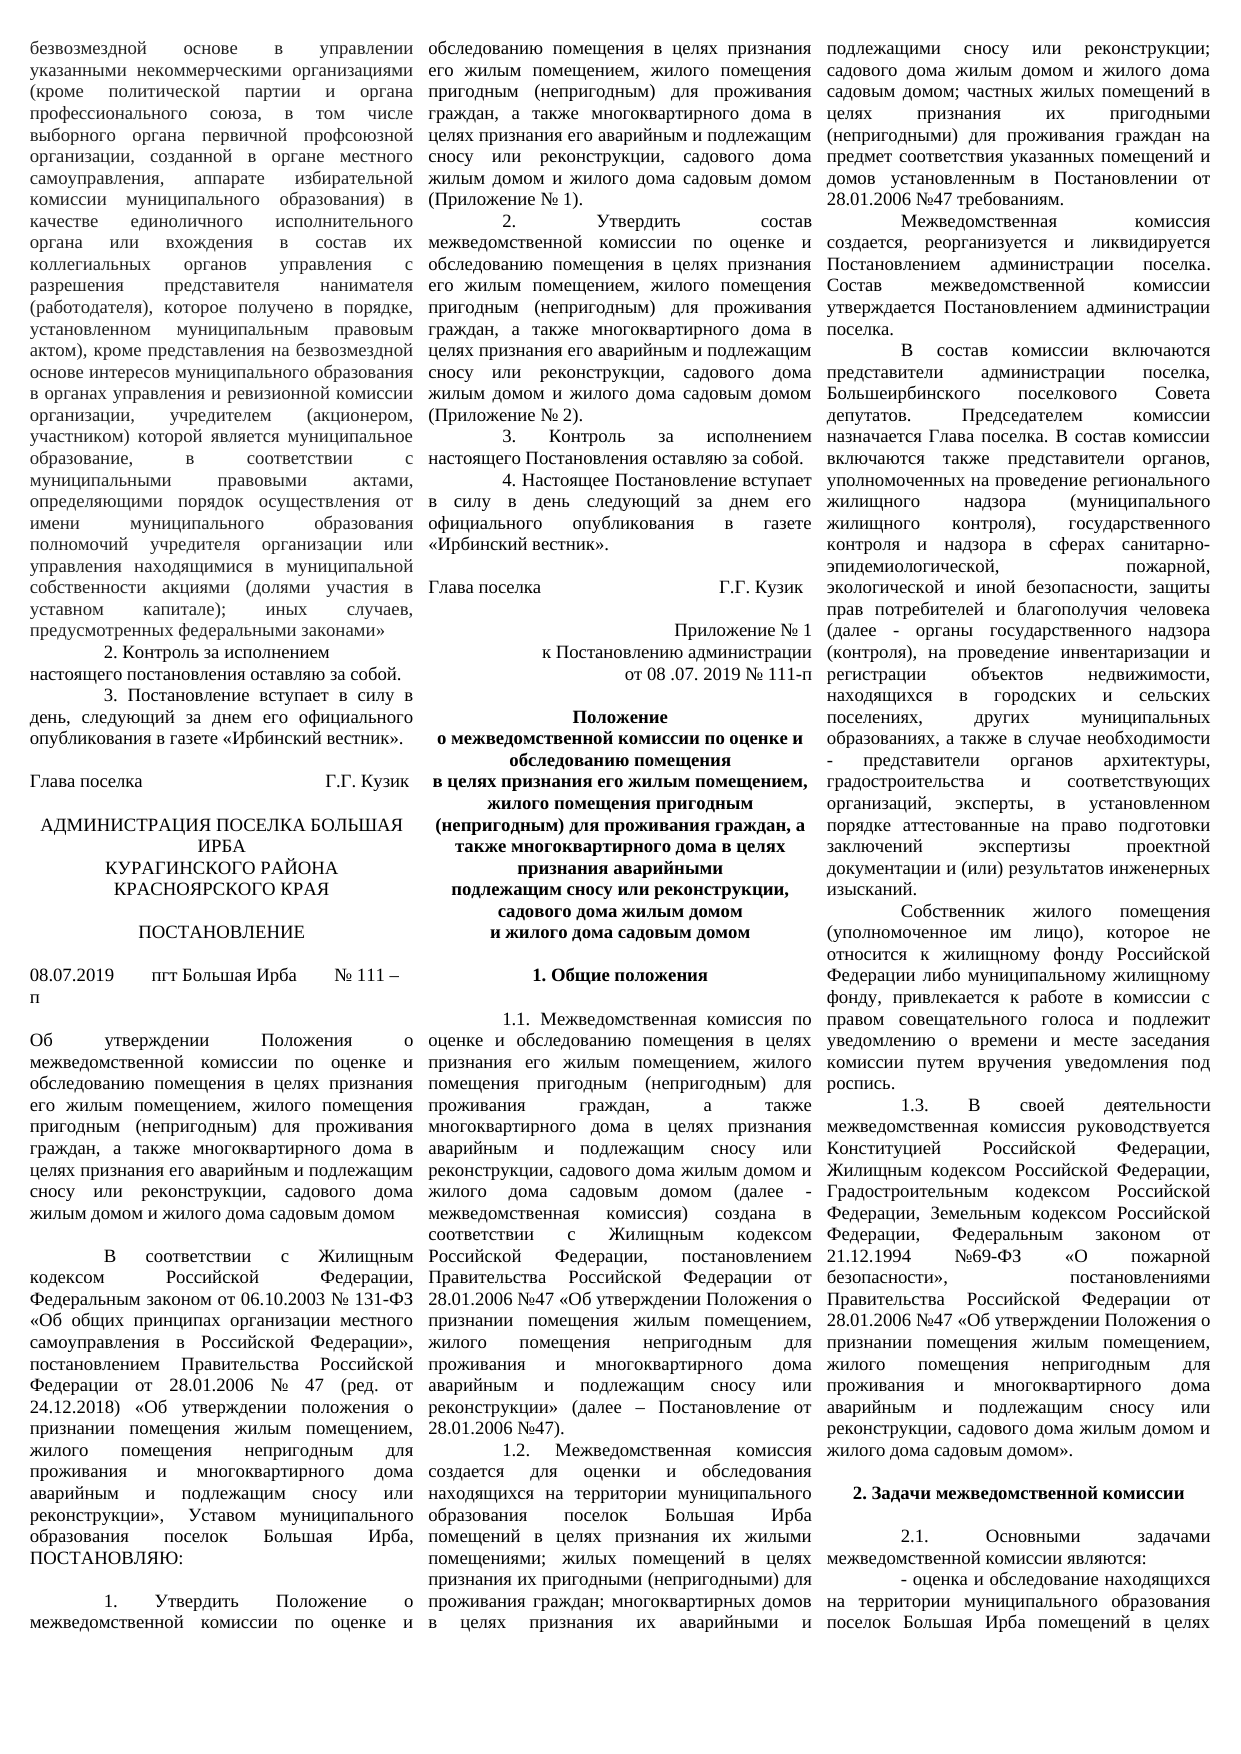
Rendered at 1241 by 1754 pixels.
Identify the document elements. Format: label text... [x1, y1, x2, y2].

text 1. Утвердить Положение о межведомственной комиссии по оценке и обследованию помещения в целях признания его жилым помещением, жилого помещения пригодным (непригодным) для проживания граждан, а также многоквартирного дома в целях признания его аварийным и подлежащим сносу или реконструкции, садового дома жилым домом и жилого дома садовым домом (Приложение № 1). [428, 37, 812, 210]
text 1. Общие положения [428, 964, 812, 986]
text 2.1. Основными задачами межведомственной комиссии являются: [827, 1525, 1211, 1568]
text КУРАГИНСКОГО РАЙОНА [29, 857, 413, 878]
text 3. Контроль за исполнением настоящего Постановления оставляю за собой. [428, 425, 812, 468]
text Межведомственная комиссия создается, реорганизуется и ликвидируется Постановлением администрации поселка. Состав межведомственной комиссии утверждается Постановлением администрации поселка. [827, 210, 1211, 339]
text 2. Контроль за исполнением настоящего постановления оставляю за собой. [29, 641, 413, 684]
text о межведомственной комиссии по оценке и обследованию помещения [428, 727, 812, 770]
text Приложение № 1 [428, 619, 812, 641]
text 3. Постановление вступает в силу в день, следующий за днем его официального опубликования в газете «Ирбинский вестник». [29, 684, 413, 749]
text 2. Задачи межведомственной комиссии [827, 1482, 1211, 1503]
title В соответствии с Жилищным кодексом Российской Федерации, Федеральным законом от 06.10.2003 № 131-ФЗ «Об общих принципах организации местного самоуправления в Российской Федерации», постановлением Правительства Российской Федерации от 28.01.2006 № 47 (ред. от 24.12.2018) «Об утверждении положения о признании помещения жилым помещением, жилого помещения непригодным для проживания и многоквартирного дома аварийным и подлежащим сносу или реконструкции», Уставом муниципального образования поселок Большая Ирба, ПОСТАНОВЛЯЮ: [29, 1245, 413, 1568]
text Глава поселка Г.Г. Кузик [428, 576, 812, 598]
title Об утверждении Положения о межведомственной комиссии по оценке и обследованию помещения в целях признания его жилым помещением, жилого помещения пригодным (непригодным) для проживания граждан, а также многоквартирного дома в целях признания его аварийным и подлежащим сносу или реконструкции, садового дома жилым домом и жилого дома садовым домом [29, 1029, 413, 1223]
text от 08 .07. 2019 № 111-п [428, 662, 812, 684]
text Глава поселка Г.Г. Кузик [29, 770, 413, 792]
text 2. Утвердить состав межведомственной комиссии по оценке и обследованию помещения в целях признания его жилым помещением, жилого помещения пригодным (непригодным) для проживания граждан, а также многоквартирного дома в целях признания его аварийным и подлежащим сносу или реконструкции, садового дома жилым домом и жилого дома садовым домом (Приложение № 2). [428, 210, 812, 425]
text КРАСНОЯРСКОГО КРАЯ [29, 878, 413, 900]
text Положение [428, 706, 812, 727]
text Собственник жилого помещения (уполномоченное им лицо), которое не относится к жилищному фонду Российской Федерации либо муниципальному жилищному фонду, привлекается к работе в комиссии с правом совещательного голоса и подлежит уведомлению о времени и месте заседания комиссии путем вручения уведомления под роспись. [827, 900, 1211, 1094]
text 1.1. Межведомственная комиссия по оценке и обследованию помещения в целях признания его жилым помещением, жилого помещения пригодным (непригодным) для проживания граждан, а также многоквартирного дома в целях признания аварийным и подлежащим сносу или реконструкции, садового дома жилым домом и жилого дома садовым домом (далее - межведомственная комиссия) создана в соответствии с Жилищным кодексом Российской Федерации, постановлением Правительства Российской Федерации от 28.01.2006 №47 «Об утверждении Положения о признании помещения жилым помещением, жилого помещения непригодным для проживания и многоквартирного дома аварийным и подлежащим сносу или реконструкции» (далее – Постановление от 28.01.2006 №47). [428, 1007, 812, 1439]
text ПОСТАНОВЛЕНИЕ [29, 921, 413, 943]
text 1.2. Межведомственная комиссия создается для оценки и обследования находящихся на территории муниципального образования поселок Большая Ирба помещений в целях признания их жилыми помещениями; жилых помещений в целях признания их пригодными (непригодными) для проживания граждан; многоквартирных домов в целях признания их аварийными и подлежащими сносу или реконструкции; садового дома жилым домом и жилого дома садовым домом; частных жилых помещений в целях признания их пригодными (непригодными) для проживания граждан на предмет соответствия указанных помещений и домов установленным в Постановлении от 28.01.2006 №47 требованиям. [428, 1439, 812, 1633]
text и жилого дома садовым домом [428, 921, 812, 943]
text 4. Настоящее Постановление вступает в силу в день следующий за днем его официального опубликования в газете «Ирбинский вестник». [428, 468, 812, 555]
text подлежащим сносу или реконструкции, садового дома жилым домом [428, 878, 812, 921]
text 08.07.2019 пгт Большая Ирба № 111 – п [29, 964, 413, 1007]
text 1.3. В своей деятельности межведомственная комиссия руководствуется Конституцией Российской Федерации, Жилищным кодексом Российской Федерации, Градостроительным кодексом Российской Федерации, Земельным кодексом Российской Федерации, Федеральным законом от 21.12.1994 №69-ФЗ «О пожарной безопасности», постановлениями Правительства Российской Федерации от 28.01.2006 №47 «Об утверждении Положения о признании помещения жилым помещением, жилого помещения непригодным для проживания и многоквартирного дома аварийным и подлежащим сносу или реконструкции, садового дома жилым домом и жилого дома садовым домом». [827, 1094, 1211, 1460]
text к Постановлению администрации [428, 641, 812, 662]
text 1.2. Межведомственная комиссия создается для оценки и обследования находящихся на территории муниципального образования поселок Большая Ирба помещений в целях признания их жилыми помещениями; жилых помещений в целях признания их пригодными (непригодными) для проживания граждан; многоквартирных домов в целях признания их аварийными и подлежащими сносу или реконструкции; садового дома жилым домом и жилого дома садовым домом; частных жилых помещений в целях признания их пригодными (непригодными) для проживания граждан на предмет соответствия указанных помещений и домов установленным в Постановлении от 28.01.2006 №47 требованиям. [827, 37, 1211, 210]
text В состав комиссии включаются представители администрации поселка, Большеирбинского поселкового Совета депутатов. Председателем комиссии назначается Глава поселка. В состав комиссии включаются также представители органов, уполномоченных на проведение регионального жилищного надзора (муниципального жилищного контроля), государственного контроля и надзора в сферах санитарно-эпидемиологической, пожарной, экологической и иной безопасности, защиты прав потребителей и благополучия человека (далее - органы государственного надзора (контроля), на проведение инвентаризации и регистрации объектов недвижимости, находящихся в городских и сельских поселениях, других муниципальных образованиях, а также в случае необходимости - представители органов архитектуры, градостроительства и соответствующих организаций, эксперты, в установленном порядке аттестованные на право подготовки заключений экспертизы проектной документации и (или) результатов инженерных изысканий. [827, 339, 1211, 900]
text АДМИНИСТРАЦИЯ ПОСЕЛКА БОЛЬШАЯ ИРБА [29, 813, 413, 857]
text в целях признания его жилым помещением, жилого помещения пригодным (непригодным) для проживания граждан, а также многоквартирного дома в целях признания аварийными [428, 770, 812, 878]
